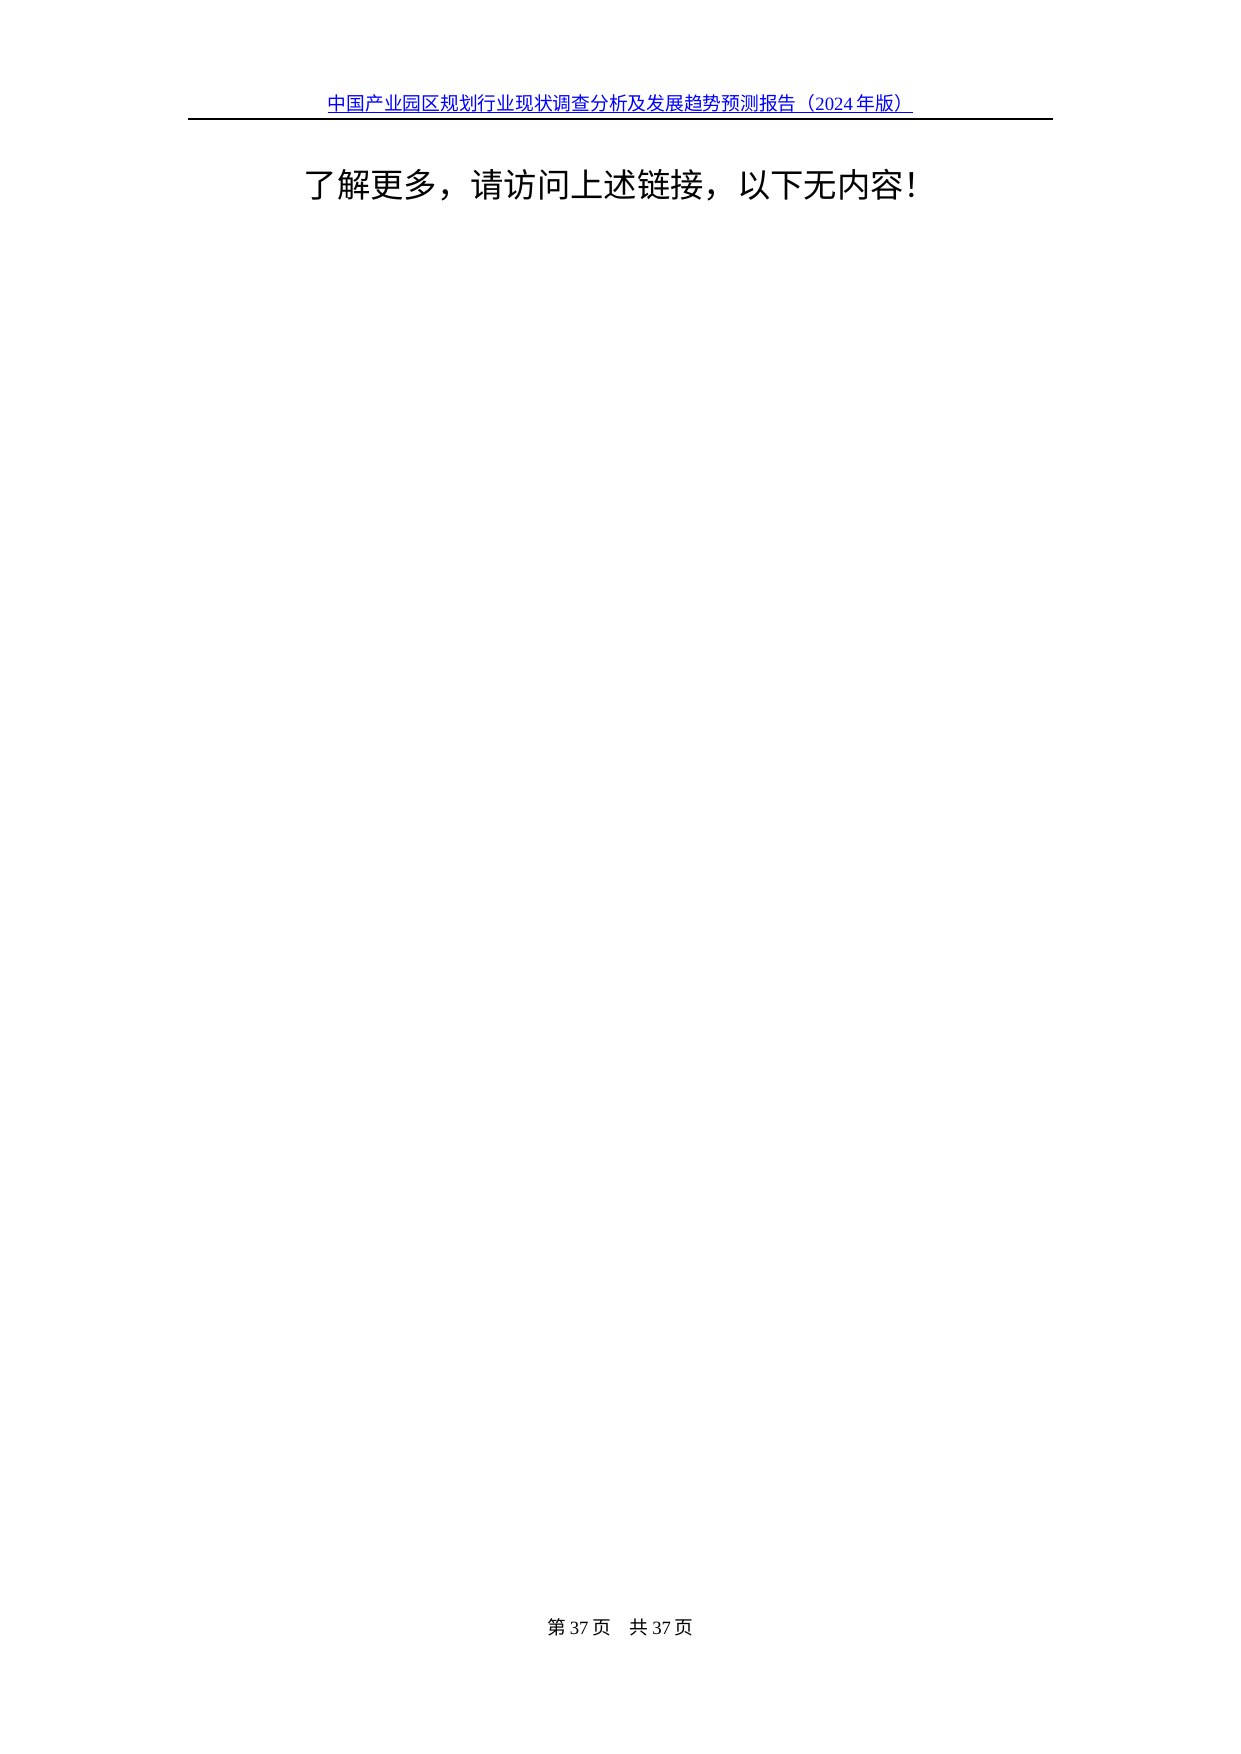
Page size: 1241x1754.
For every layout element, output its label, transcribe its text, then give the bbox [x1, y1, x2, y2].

title 了解更多，请访问上述链接，以下无内容！ [187, 150, 1053, 215]
